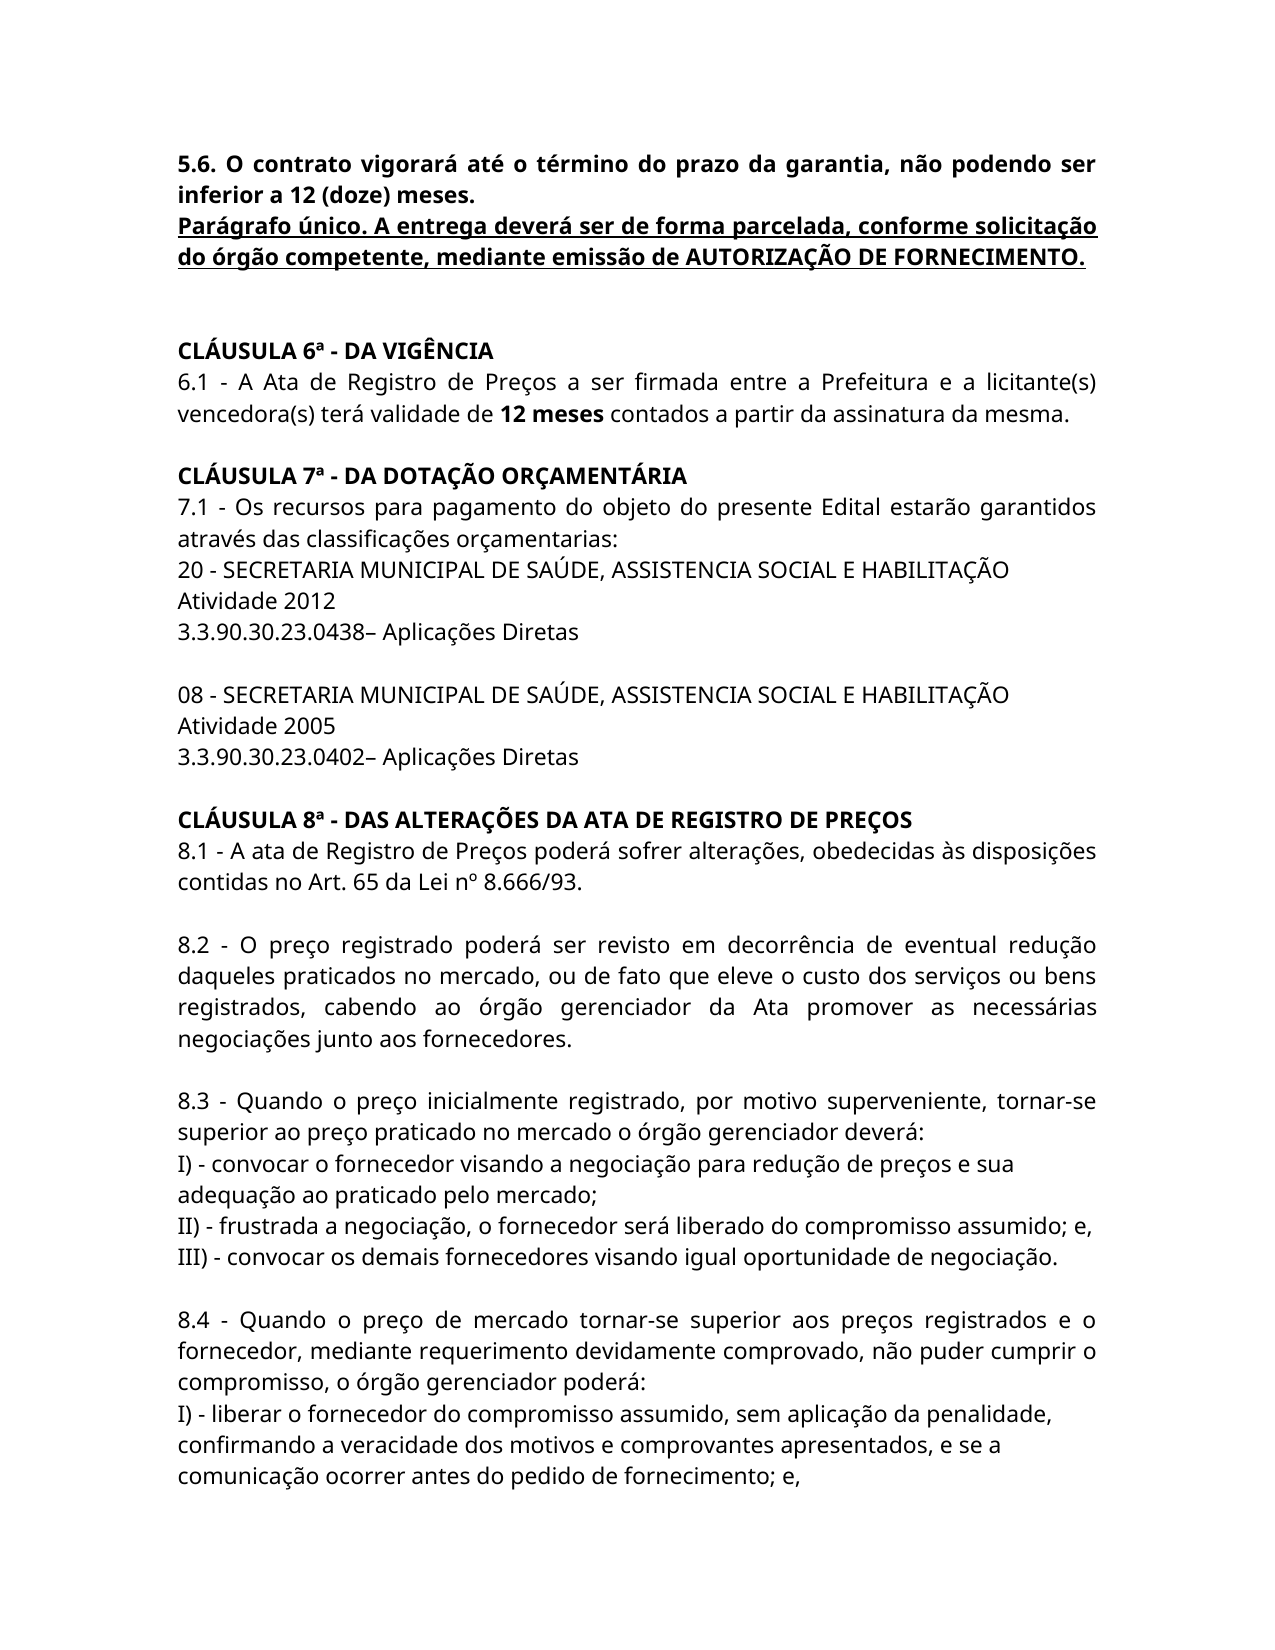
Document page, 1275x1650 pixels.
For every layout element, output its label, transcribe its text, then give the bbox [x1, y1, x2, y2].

text CLÁUSULA 8ª - DAS ALTERAÇÕES DA ATA DE REGISTRO DE PREÇOS [177, 804, 1098, 835]
text 6.1 - A Ata de Registro de Preços a ser firmada entre a Prefeitura e a licitante(s) vencedora(s) terá validade de 12 meses contados a partir da assinatura da mesma. [177, 366, 1098, 429]
text II) - frustrada a negociação, o fornecedor será liberado do compromisso assumido; e, [177, 1210, 1098, 1241]
text 5.6. O contrato vigorará até o término do prazo da garantia, não podendo ser inferior a 12 (doze) meses. [177, 148, 1098, 210]
text Atividade 2012 [177, 585, 1098, 616]
text I) - liberar o fornecedor do compromisso assumido, sem aplicação da penalidade, confirmando a veracidade dos motivos e comprovantes apresentados, e se a comunicação ocorrer antes do pedido de fornecimento; e, [177, 1398, 1098, 1491]
text CLÁUSULA 7ª - DA DOTAÇÃO ORÇAMENTÁRIA [177, 460, 1098, 491]
text 20 - SECRETARIA MUNICIPAL DE SAÚDE, ASSISTENCIA SOCIAL E HABILITAÇÃO [177, 554, 1098, 585]
text 7.1 - Os recursos para pagamento do objeto do presente Edital estarão garantidos através das classificações orçamentarias: [177, 491, 1098, 554]
text Atividade 2005 [177, 710, 1098, 741]
text 8.4 - Quando o preço de mercado tornar-se superior aos preços registrados e o fornecedor, mediante requerimento devidamente comprovado, não puder cumprir o compromisso, o órgão gerenciador poderá: [177, 1304, 1098, 1398]
text Parágrafo único. A entrega deverá ser de forma parcelada, conforme solicitação do órgão competente, mediante emissão de AUTORIZAÇÃO DE FORNECIMENTO. [177, 210, 1098, 236]
text 8.2 - O preço registrado poderá ser revisto em decorrência de eventual redução daqueles praticados no mercado, ou de fato que eleve o custo dos serviços ou bens registrados, cabendo ao órgão gerenciador da Ata promover as necessárias negociações junto aos fornecedores. [177, 929, 1098, 1054]
text CLÁUSULA 6ª - DA VIGÊNCIA [177, 335, 1098, 366]
text Parágrafo único. A entrega deverá ser de forma parcelada, conforme solicitação do órgão competente, mediante emissão de AUTORIZAÇÃO DE FORNECIMENTO. [177, 237, 1098, 273]
text 8.1 - A ata de Registro de Preços poderá sofrer alterações, obedecidas às disposições contidas no Art. 65 da Lei nº 8.666/93. [177, 835, 1098, 898]
text I) - convocar o fornecedor visando a negociação para redução de preços e sua adequação ao praticado pelo mercado; [177, 1148, 1098, 1210]
text 3.3.90.30.23.0438– Aplicações Diretas [177, 616, 1098, 648]
text 3.3.90.30.23.0402– Aplicações Diretas [177, 741, 1098, 773]
text III) - convocar os demais fornecedores visando igual oportunidade de negociação. [177, 1241, 1098, 1273]
text 8.3 - Quando o preço inicialmente registrado, por motivo superveniente, tornar-se superior ao preço praticado no mercado o órgão gerenciador deverá: [177, 1085, 1098, 1148]
text 08 - SECRETARIA MUNICIPAL DE SAÚDE, ASSISTENCIA SOCIAL E HABILITAÇÃO [177, 679, 1098, 710]
